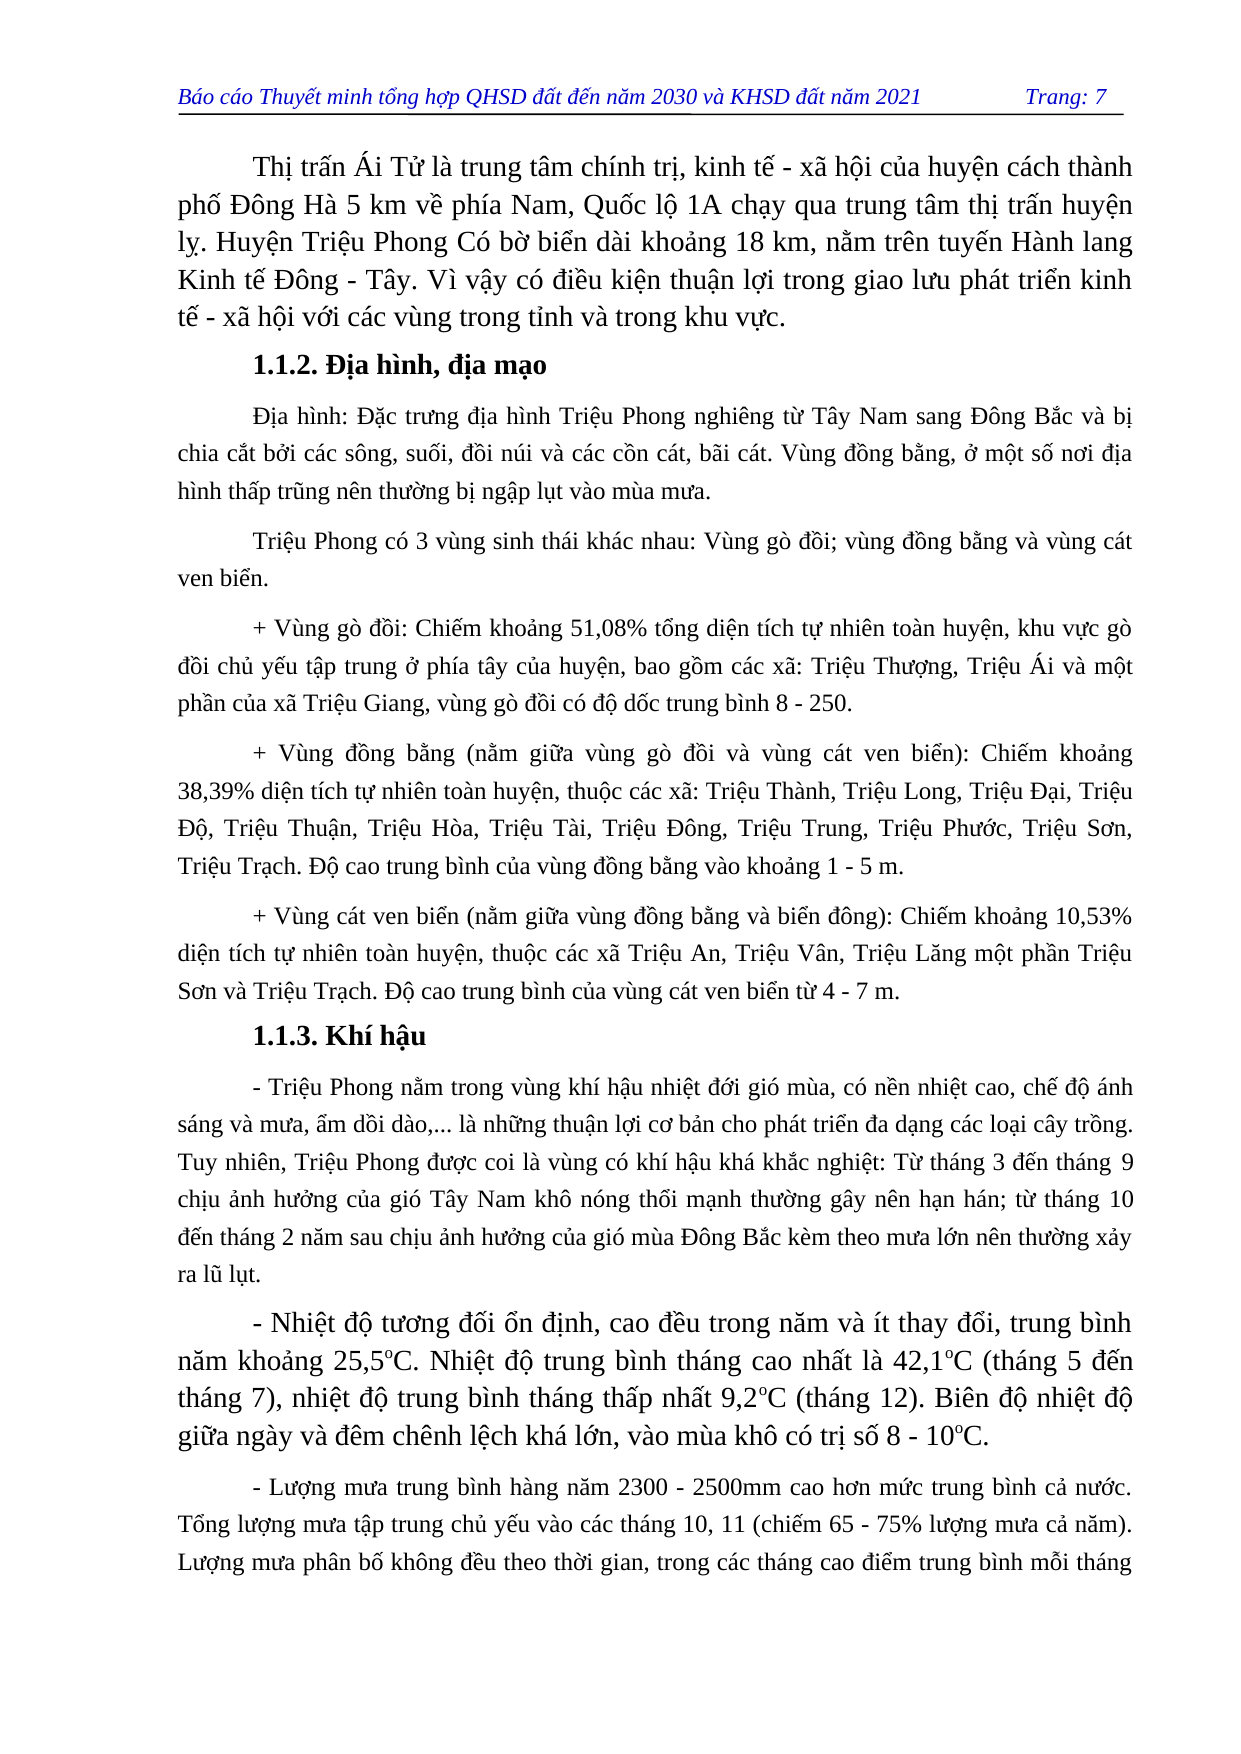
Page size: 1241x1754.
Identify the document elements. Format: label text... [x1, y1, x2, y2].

text 1.1.3. Khí hậu [177, 1019, 1134, 1052]
text + Vùng cát ven biển (nằm giữa vùng đồng bằng và biển đông): Chiếm khoảng 10,53% diện tích tự nhiên toàn huyện, thuộc các xã Triệu An, Triệu Vân, Triệu Lăng một phần Triệu Sơn và Triệu Trạch. Độ cao trung bình của vùng cát ven biển từ 4 - 7 m. [177, 894, 1134, 1007]
text + Vùng gò đồi: Chiếm khoảng 51,08% tổng diện tích tự nhiên toàn huyện, khu vực gò đồi chủ yếu tập trung ở phía tây của huyện, bao gồm các xã: Triệu Thượng, Triệu Ái và một phần của xã Triệu Giang, vùng gò đồi có độ dốc trung bình 8 - 250. [177, 607, 1134, 719]
text + Vùng đồng bằng (nằm giữa vùng gò đồi và vùng cát ven biển): Chiếm khoảng 38,39% diện tích tự nhiên toàn huyện, thuộc các xã: Triệu Thành, Triệu Long, Triệu Đại, Triệu Độ, Triệu Thuận, Triệu Hòa, Triệu Tài, Triệu Đông, Triệu Trung, Triệu Phước, Triệu Sơn, Triệu Trạch. Độ cao trung bình của vùng đồng bằng vào khoảng 1 - 5 m. [177, 732, 1134, 882]
text 1.1.2. Địa hình, địa mạo [177, 347, 1134, 382]
text Thị trấn Ái Tử là trung tâm chính trị, kinh tế - xã hội của huyện cách thành phố Đông Hà 5 km về phía Nam, Quốc lộ 1A chạy qua trung tâm thị trấn huyện lỵ. Huyện Triệu Phong Có bờ biển dài khoảng 18 km, nằm trên tuyến Hành lang Kinh tế Đông - Tây. Vì vậy có điều kiện thuận lợi trong giao lưu phát triển kinh tế - xã hội với các vùng trong tỉnh và trong khu vực. [177, 147, 1134, 334]
text - Nhiệt độ tương đối ổn định, cao đều trong năm và ít thay đổi, trung bình năm khoảng 25,5oC. Nhiệt độ trung bình tháng cao nhất là 42,1oC (tháng 5 đến tháng 7), nhiệt độ trung bình tháng thấp nhất 9,2oC (tháng 12). Biên độ nhiệt độ giữa ngày và đêm chênh lệch khá lớn, vào mùa khô có trị số 8 - 10oC. [177, 1302, 1134, 1452]
text - Triệu Phong nằm trong vùng khí hậu nhiệt đới gió mùa, có nền nhiệt cao, chế độ ánh sáng và mưa, ẩm dồi dào,... là những thuận lợi cơ bản cho phát triển đa dạng các loại cây trồng. Tuy nhiên, Triệu Phong được coi là vùng có khí hậu khá khắc nghiệt: Từ tháng 3 đến tháng 9 chịu ảnh hưởng của gió Tây Nam khô nóng thổi mạnh thường gây nên hạn hán; từ tháng 10 đến tháng 2 năm sau chịu ảnh hưởng của gió mùa Đông Bắc kèm theo mưa lớn nên thường xảy ra lũ lụt. [177, 1065, 1134, 1290]
text Triệu Phong có 3 vùng sinh thái khác nhau: Vùng gò đồi; vùng đồng bằng và vùng cát ven biển. [177, 519, 1134, 594]
text Địa hình: Đặc trưng địa hình Triệu Phong nghiêng từ Tây Nam sang Đông Bắc và bị chia cắt bởi các sông, suối, đồi núi và các cồn cát, bãi cát. Vùng đồng bằng, ở một số nơi địa hình thấp trũng nên thường bị ngập lụt vào mùa mưa. [177, 394, 1134, 507]
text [177, 1465, 1134, 1577]
